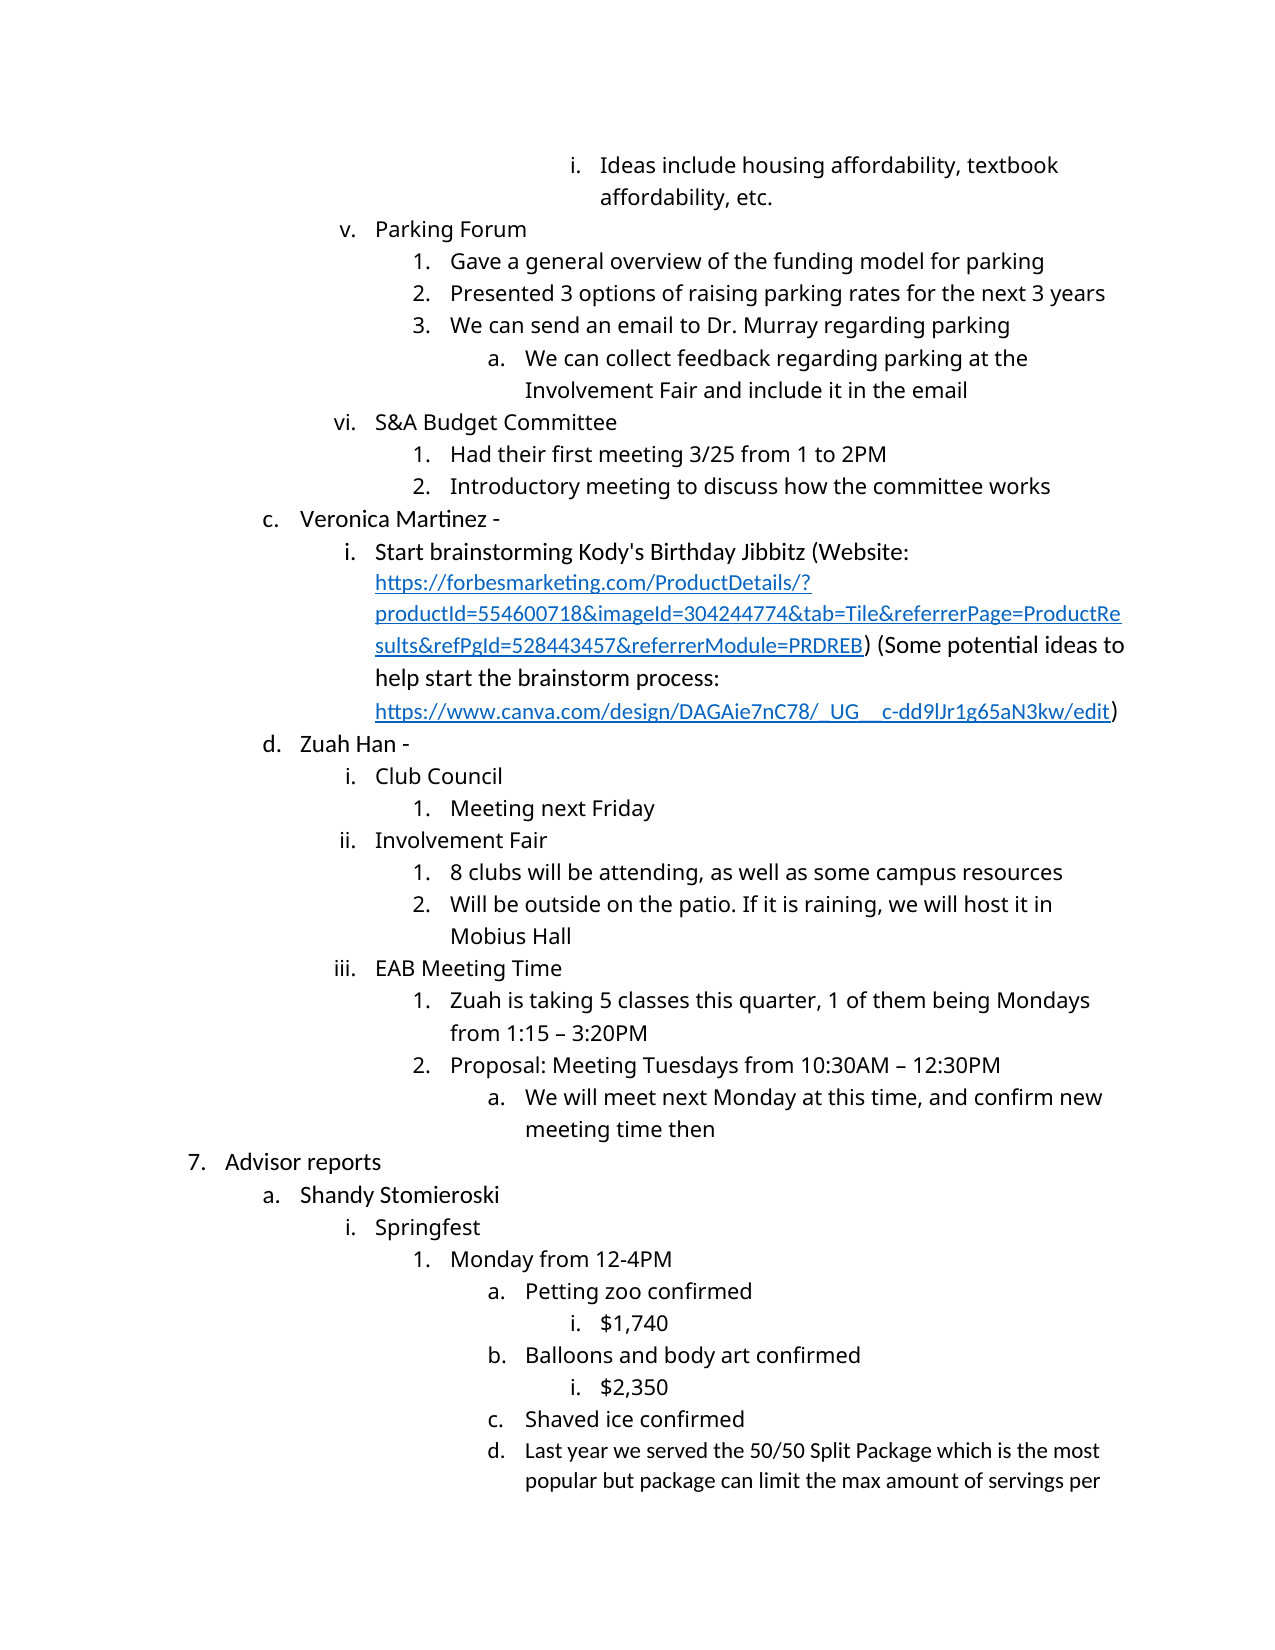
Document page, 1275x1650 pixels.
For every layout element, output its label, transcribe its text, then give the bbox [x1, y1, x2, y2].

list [487, 1436, 1125, 1494]
list Club Council [356, 761, 1125, 791]
list EAB Meeting Time [356, 953, 1125, 983]
list Gave a general overview of the funding model for parking [412, 246, 1125, 276]
list S&A Budget Committee [356, 407, 1125, 436]
list $1,740 [581, 1308, 1125, 1338]
list We can send an email to Dr. Murray regarding parking [412, 310, 1125, 340]
list Petting zoo confirmed [487, 1276, 1125, 1306]
list 8 clubs will be attending, as well as some campus resources [412, 857, 1125, 887]
list Meeting next Friday [412, 793, 1125, 823]
list Introductory meeting to discuss how the committee works [412, 471, 1125, 501]
list Presented 3 options of raising parking rates for the next 3 years [412, 278, 1125, 308]
list We can collect feedback regarding parking at the Involvement Fair and include it in the email [487, 342, 1125, 404]
list Ideas include housing affordability, textbook affordability, etc. [581, 150, 1125, 212]
list Veronica Martinez - [262, 503, 1125, 533]
list Start brainstorming Kody's Birthday Jibbitz (Website: https://forbesmarketing.com/ProductDetails/?productId=554600718&imageId=304244774&tab=Tile&referrerPage=ProductResults&refPgId=528443457&referrerModule=PRDREB) (Some potential ideas to help start the brainstorm process: https://www.canva.com/design/DAGAie7nC78/_UG__c-dd9lJr1g65aN3kw/edit) [356, 536, 1125, 726]
list Zuah is taking 5 classes this quarter, 1 of them being Mondays from 1:15 – 3:20PM [412, 985, 1125, 1047]
list Had their first meeting 3/25 from 1 to 2PM [412, 439, 1125, 468]
list Proposal: Meeting Tuesdays from 10:30AM – 12:30PM [412, 1049, 1125, 1079]
list Parking Forum [356, 214, 1125, 244]
list Monday from 12-4PM [412, 1244, 1125, 1273]
list Balloons and body art confirmed [487, 1340, 1125, 1370]
list We will meet next Monday at this time, and confirm new meeting time then [487, 1082, 1125, 1143]
list $2,350 [581, 1372, 1125, 1402]
list Shaved ice confirmed [487, 1404, 1125, 1434]
list Advisor reports [187, 1146, 1125, 1176]
list Springfest [356, 1212, 1125, 1241]
list Will be outside on the patio. If it is raining, we will host it in Mobius Hall [412, 889, 1125, 951]
list Shandy Stomieroski [262, 1179, 1125, 1209]
list Involvement Fair [356, 825, 1125, 855]
list Zuah Han - [262, 728, 1125, 758]
